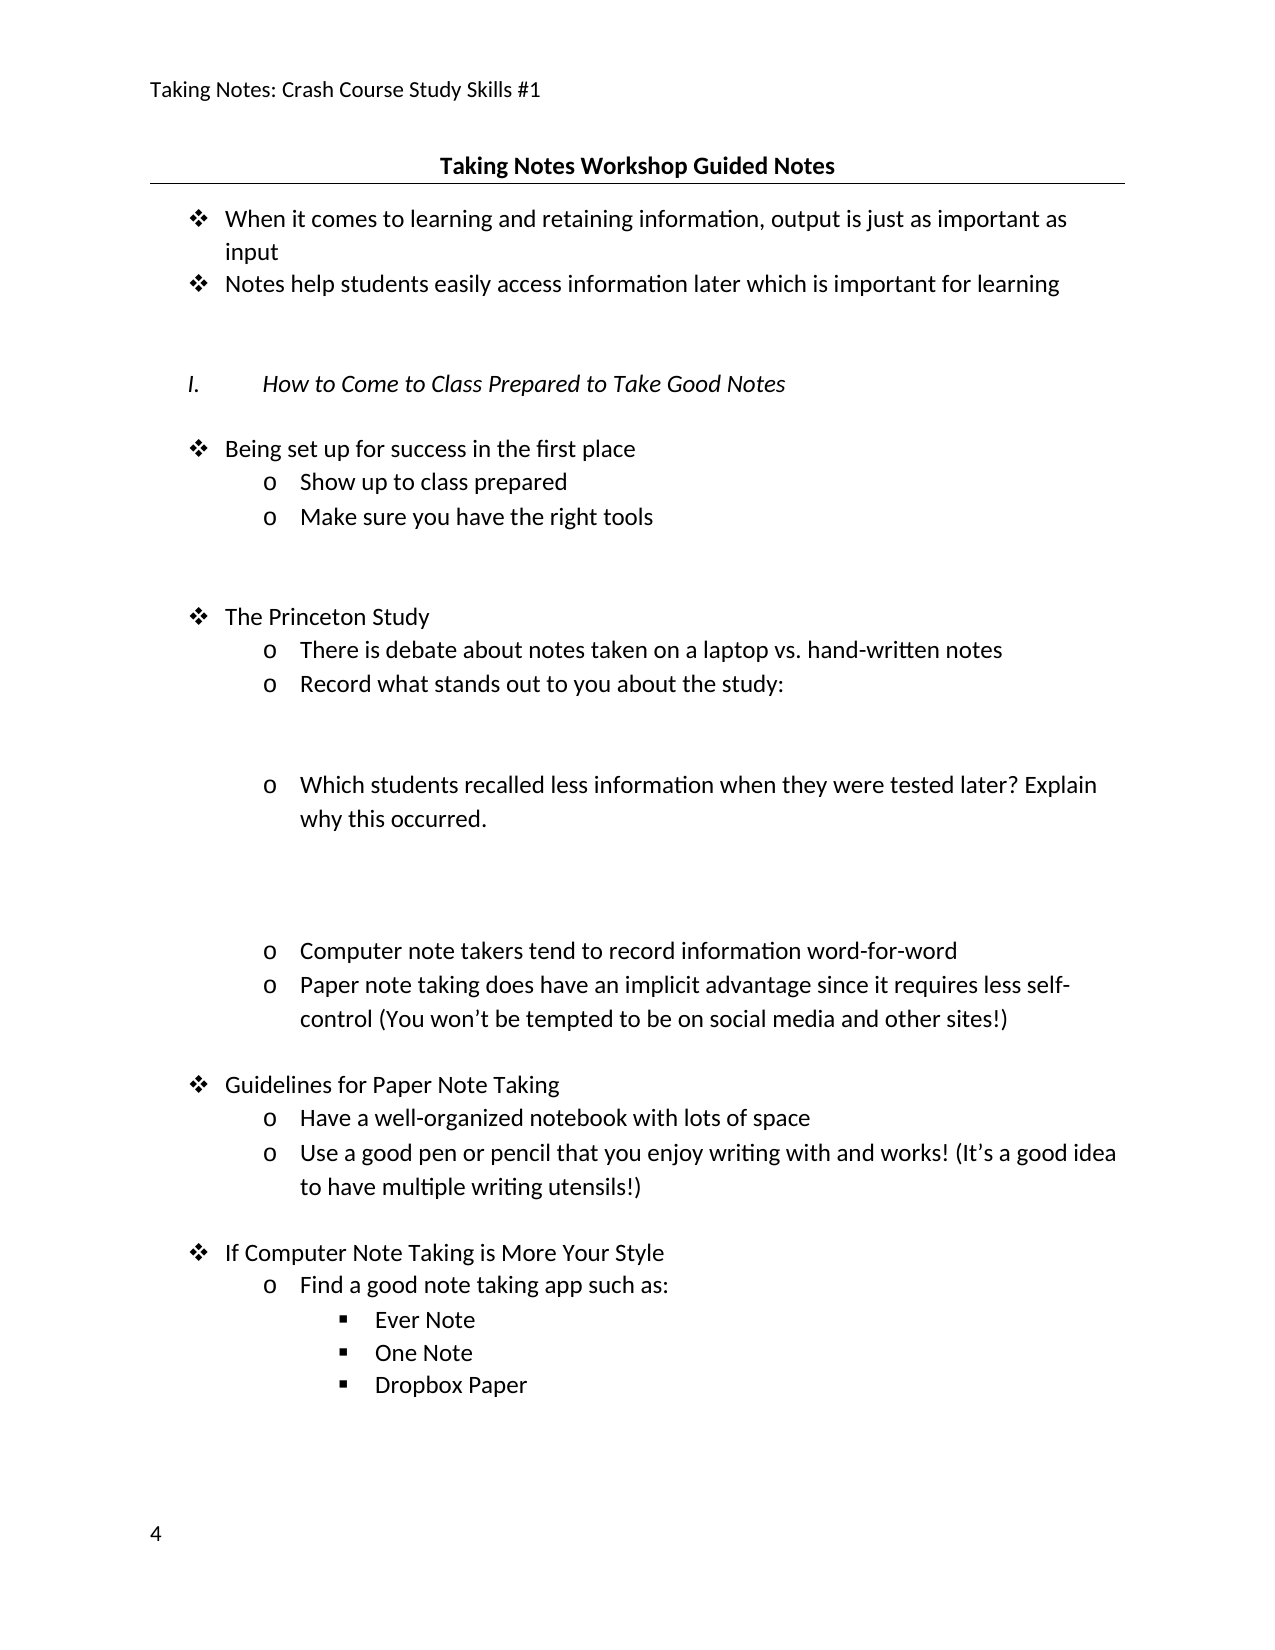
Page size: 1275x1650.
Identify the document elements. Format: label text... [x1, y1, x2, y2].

list Use a good pen or pencil that you enjoy writing with and works! (It’s a good idea to have multiple writing utensils!) [262, 1137, 1125, 1201]
list Computer note takers tend to record information word-for-word [262, 935, 1125, 967]
list When it comes to learning and retaining information, output is just as important as input [187, 203, 1125, 266]
list If Computer Note Taking is More Your Style [187, 1237, 1125, 1267]
list Find a good note taking app such as: [262, 1269, 1125, 1301]
text Taking Notes Workshop Guided Notes [150, 150, 1125, 183]
list Ever Note [337, 1304, 1125, 1334]
list One Note [337, 1337, 1125, 1367]
list Paper note taking does have an implicit advantage since it requires less self-control (You won’t be tempted to be on social media and other sites!) [262, 969, 1125, 1034]
list Notes help students easily access information later which is important for learning [187, 268, 1125, 299]
list Dropbox Paper [337, 1370, 1125, 1400]
list Which students recalled less information when they were tested later? Explain why this occurred. [262, 769, 1125, 834]
list Have a well-organized notebook with lots of space [262, 1102, 1125, 1134]
list There is debate about notes taken on a laptop vs. hand-written notes [262, 634, 1125, 666]
list The Princeton Study [187, 601, 1125, 632]
list Being set up for success in the first place [187, 433, 1125, 464]
list Show up to class prepared [262, 466, 1125, 498]
list Record what stands out to you about the study: [262, 668, 1125, 700]
list Guidelines for Paper Note Taking [187, 1069, 1125, 1100]
list How to Come to Class Prepared to Take Good Notes [187, 368, 1125, 398]
list Make sure you have the right tools [262, 501, 1125, 532]
